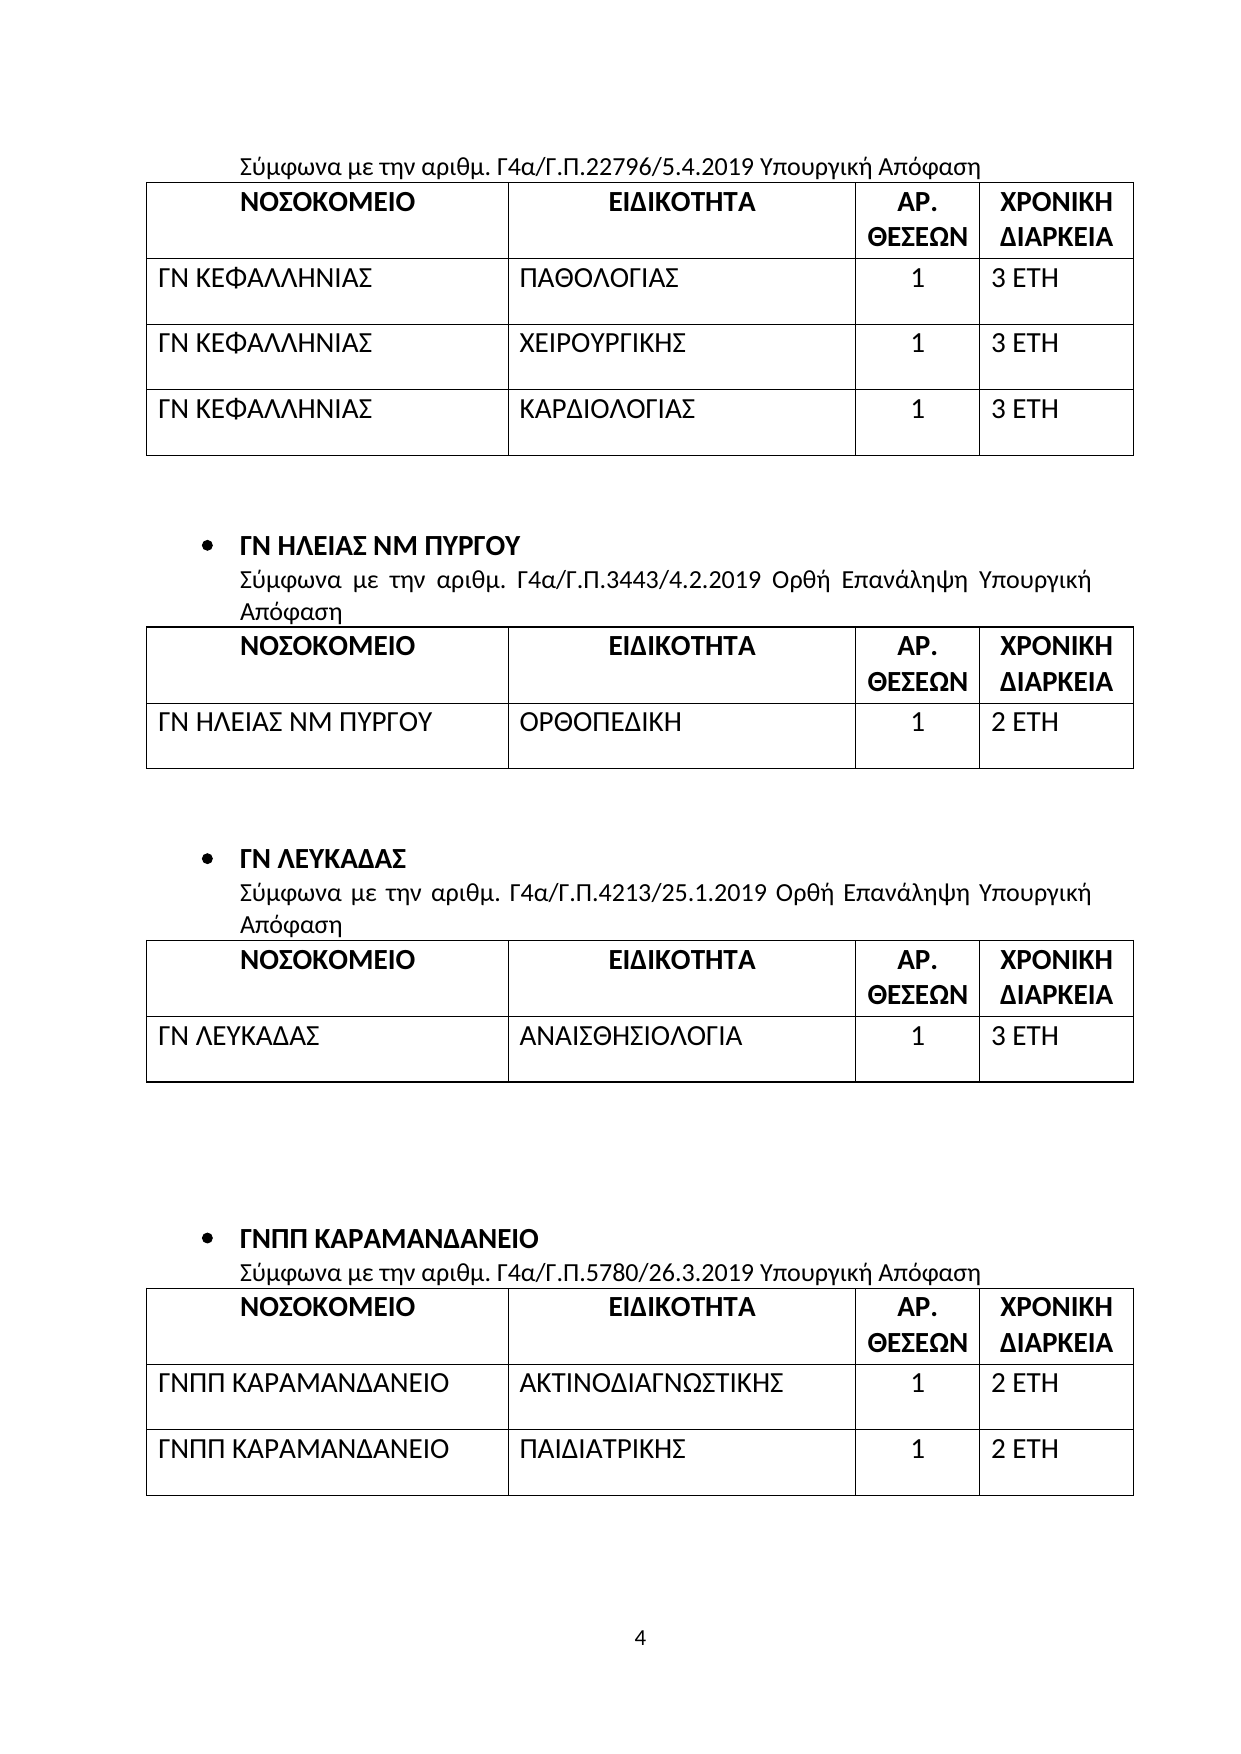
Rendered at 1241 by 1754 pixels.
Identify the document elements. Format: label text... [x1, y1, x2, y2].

table_cell ΓΝΠΠ ΚΑΡΑΜΑΝΔΑΝΕΙΟ [147, 1365, 508, 1429]
table_cell 1 [856, 390, 979, 455]
list Σύμφωνα με την αριθμ. Γ4α/Γ.Π.3443/4.2.2019 Ορθή Επανάληψη Υπουργική Απόφαση [240, 563, 1093, 626]
table_cell ΓΝΠΠ ΚΑΡΑΜΑΝΔΑΝΕΙΟ [147, 1430, 508, 1495]
table_cell ΓΝ ΚΕΦΑΛΛΗΝΙΑΣ [147, 390, 508, 455]
table_cell ΑΝΑΙΣΘΗΣΙΟΛΟΓΙΑ [509, 1017, 855, 1081]
table_header ΑΡ. ΘΕΣΕΩΝ [856, 628, 979, 702]
table_cell 2 ΈΤΗ [980, 1430, 1133, 1495]
table_cell ΠΑΘΟΛΟΓΙΑΣ [509, 259, 855, 323]
table_cell 1 [856, 704, 979, 768]
table_cell 3 ΈΤΗ [980, 325, 1133, 389]
table_header ΝΟΣΟΚΟΜΕΙΟ [147, 941, 508, 1016]
table_header ΝΟΣΟΚΟΜΕΙΟ [147, 1289, 508, 1363]
table_cell ΑΚΤΙΝΟΔΙΑΓΝΩΣΤΙΚΗΣ [509, 1365, 855, 1429]
table_cell 1 [856, 1017, 979, 1081]
list ΓΝΠΠ ΚΑΡΑΜΑΝΔΑΝΕΙΟ [202, 1220, 1093, 1256]
table_cell 1 [856, 259, 979, 323]
table_cell 1 [856, 325, 979, 389]
table_header ΝΟΣΟΚΟΜΕΙΟ [147, 628, 508, 702]
table_cell ΓΝ ΗΛΕΙΑΣ ΝΜ ΠΥΡΓΟΥ [147, 704, 508, 768]
table_header ΕΙΔΙΚΟΤΗΤΑ [509, 941, 855, 1016]
table_cell ΠΑΙΔΙΑΤΡΙΚΗΣ [509, 1430, 855, 1495]
table_cell 3 ΈΤΗ [980, 390, 1133, 455]
table_cell ΟΡΘΟΠΕΔΙΚΗ [509, 704, 855, 768]
table_header ΧΡΟΝΙΚΗ ΔΙΑΡΚΕΙΑ [980, 628, 1133, 702]
table_cell ΓΝ ΚΕΦΑΛΛΗΝΙΑΣ [147, 325, 508, 389]
table_header ΑΡ. ΘΕΣΕΩΝ [856, 183, 979, 258]
table_header ΑΡ. ΘΕΣΕΩΝ [856, 1289, 979, 1363]
table_cell 1 [856, 1430, 979, 1495]
list Σύμφωνα με την αριθμ. Γ4α/Γ.Π.4213/25.1.2019 Ορθή Επανάληψη Υπουργική Απόφαση [240, 876, 1093, 940]
table_cell 1 [856, 1365, 979, 1429]
table_cell ΚΑΡΔΙΟΛΟΓΙΑΣ [509, 390, 855, 455]
list Σύμφωνα με την αριθμ. Γ4α/Γ.Π.22796/5.4.2019 Υπουργική Απόφαση [240, 150, 1093, 182]
list ΓΝ ΗΛΕΙΑΣ ΝΜ ΠΥΡΓΟΥ [202, 527, 1093, 563]
table_header ΕΙΔΙΚΟΤΗΤΑ [509, 183, 855, 258]
table_header ΕΙΔΙΚΟΤΗΤΑ [509, 628, 855, 702]
table_cell ΓΝ ΛΕΥΚΑΔΑΣ [147, 1017, 508, 1081]
table_cell ΧΕΙΡΟΥΡΓΙΚΗΣ [509, 325, 855, 389]
table_header ΧΡΟΝΙΚΗ ΔΙΑΡΚΕΙΑ [980, 1289, 1133, 1363]
list ΓΝ ΛΕΥΚΑΔΑΣ [202, 841, 1093, 876]
table_cell 3 ΈΤΗ [980, 1017, 1133, 1081]
table_cell ΓΝ ΚΕΦΑΛΛΗΝΙΑΣ [147, 259, 508, 323]
list Σύμφωνα με την αριθμ. Γ4α/Γ.Π.5780/26.3.2019 Υπουργική Απόφαση [240, 1256, 1093, 1287]
table_header ΝΟΣΟΚΟΜΕΙΟ [147, 183, 508, 258]
table_cell 2 ΈΤΗ [980, 704, 1133, 768]
table_cell 3 ΈΤΗ [980, 259, 1133, 323]
table_header ΑΡ. ΘΕΣΕΩΝ [856, 941, 979, 1016]
table_header ΕΙΔΙΚΟΤΗΤΑ [509, 1289, 855, 1363]
table_cell 2 ΈΤΗ [980, 1365, 1133, 1429]
table_header ΧΡΟΝΙΚΗ ΔΙΑΡΚΕΙΑ [980, 941, 1133, 1016]
table_header ΧΡΟΝΙΚΗ ΔΙΑΡΚΕΙΑ [980, 183, 1133, 258]
